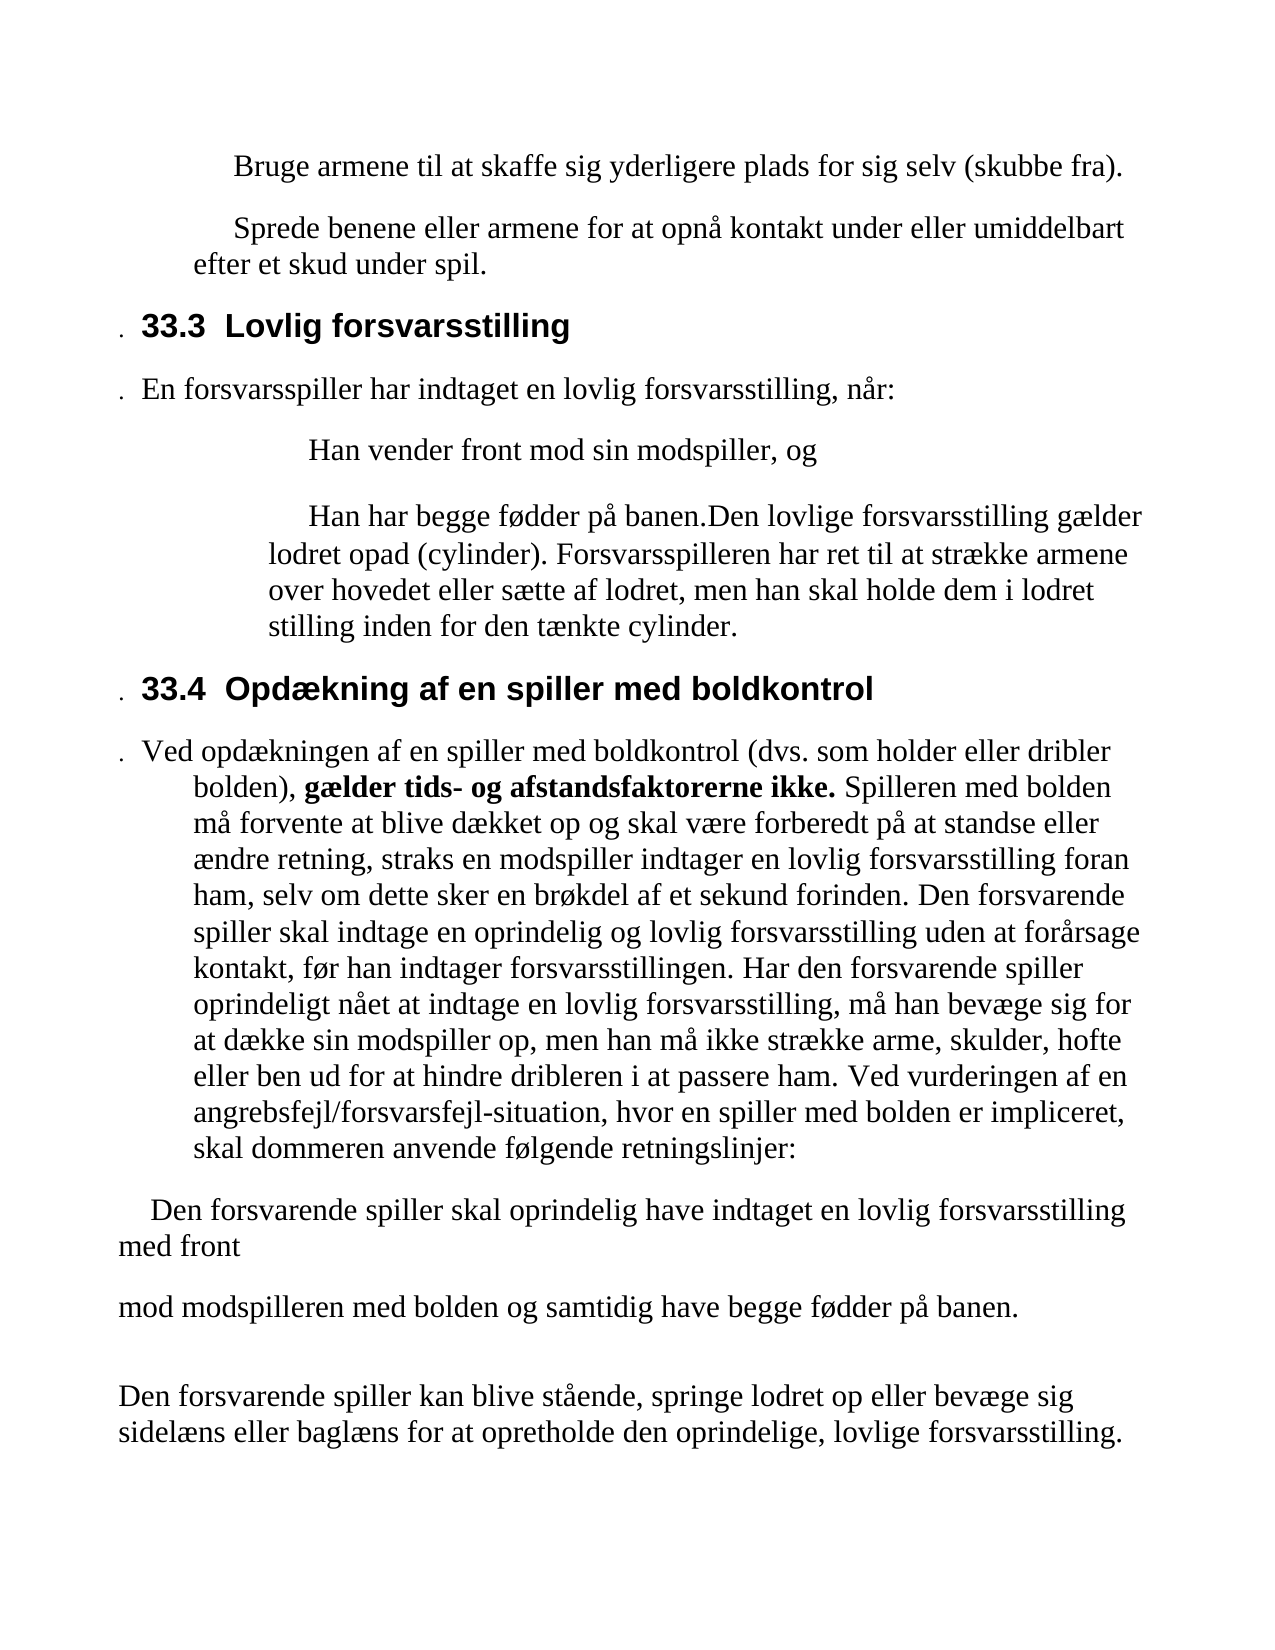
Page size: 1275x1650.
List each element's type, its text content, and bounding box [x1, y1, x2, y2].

text Den forsvarende spiller kan blive stående, springe lodret op eller bevæge sig sidelæns eller baglæns for at opretholde den oprindelige, lovlige forsvarsstilling. [118, 1378, 1157, 1450]
list 33.3 Lovlig forsvarsstilling [118, 307, 1157, 345]
list  Bruge armene til at skaffe sig yderligere plads for sig selv (skubbe fra). [118, 148, 1157, 184]
list  Sprede benene eller armene for at opnå kontakt under eller umiddelbart efter et skud under spil. [118, 209, 1157, 282]
list Ved opdækningen af en spiller med boldkontrol (dvs. som holder eller dribler bolden), gælder tids- og afstandsfaktorerne ikke. Spilleren med bolden må forvente at blive dækket op og skal være forberedt på at standse eller ændre retning, straks en modspiller indtager en lovlig forsvarsstilling foran ham, selv om dette sker en brøkdel af et sekund forinden. Den forsvarende spiller skal indtage en oprindelig og lovlig forsvarsstilling uden at forårsage kontakt, før han indtager forsvarsstillingen. Har den forsvarende spiller oprindeligt nået at indtage en lovlig forsvarsstilling, må han bevæge sig for at dække sin modspiller op, men han må ikke strække arme, skulder, hofte eller ben ud for at hindre dribleren i at passere ham. Ved vurderingen af en angrebsfejl/forsvarsfejl-situation, hvor en spiller med bolden er impliceret, skal dommeren anvende følgende retningslinjer: [118, 732, 1157, 1166]
text mod modspilleren med bolden og samtidig have begge fødder på banen. [118, 1288, 1157, 1324]
list En forsvarsspiller har indtaget en lovlig forsvarsstilling, når: [118, 370, 1157, 406]
list  Han vender front mod sin modspiller, og [118, 431, 1157, 468]
text  Den forsvarende spiller skal oprindelig have indtaget en lovlig forsvarsstilling med front [118, 1191, 1157, 1263]
list  Han har begge fødder på banen. Den lovlige forsvarsstilling gælder lodret opad (cylinder). Forsvarsspilleren har ret til at strække armene over hovedet eller sætte af lodret, men han skal holde dem i lodret stilling inden for den tænkte cylinder. [118, 493, 1157, 643]
list 33.4 Opdækning af en spiller med boldkontrol [118, 668, 1157, 707]
